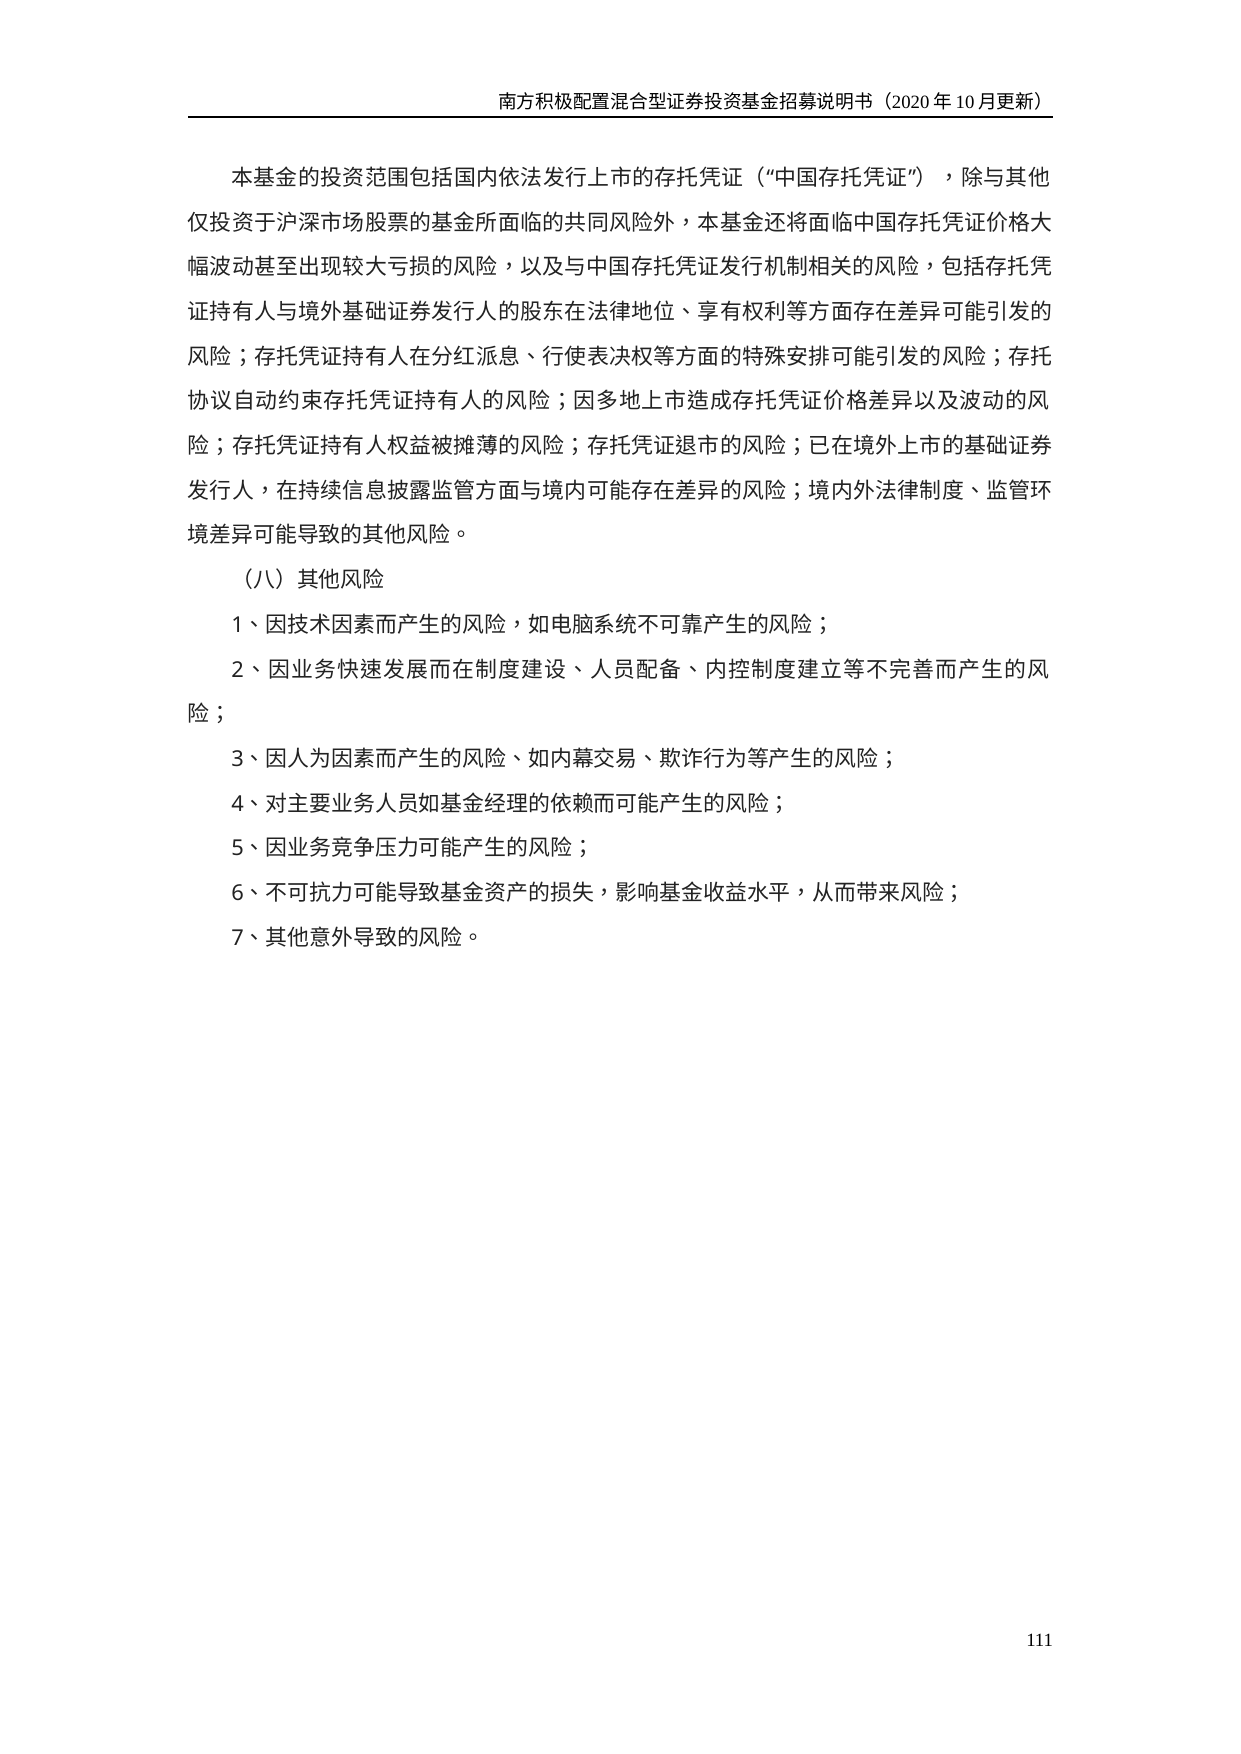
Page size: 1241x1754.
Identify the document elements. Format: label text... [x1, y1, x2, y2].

text 7、其他意外导致的风险。 [187, 922, 1053, 951]
text 6、不可抗力可能导致基金资产的损失，影响基金收益水平，从而带来风险； [187, 877, 1053, 907]
text 5、因业务竞争压力可能产生的风险； [187, 832, 1053, 862]
text 3、因人为因素而产生的风险、如内幕交易、欺诈行为等产生的风险； [187, 743, 1053, 773]
text 4、对主要业务人员如基金经理的依赖而可能产生的风险； [187, 788, 1053, 817]
text 2、因业务快速发展而在制度建设、人员配备、内控制度建立等不完善而产生的风险； [187, 653, 1053, 728]
text 本基金的投资范围包括国内依法发行上市的存托凭证（“中国存托凭证”），除与其他仅投资于沪深市场股票的基金所面临的共同风险外，本基金还将面临中国存托凭证价格大幅波动甚至出现较大亏损的风险，以及与中国存托凭证发行机制相关的风险，包括存托凭证持有人与境外基础证券发行人的股东在法律地位、享有权利等方面存在差异可能引发的风险；存托凭证持有人在分红派息、行使表决权等方面的特殊安排可能引发的风险；存托协议自动约束存托凭证持有人的风险；因多地上市造成存托凭证价格差异以及波动的风险；存托凭证持有人权益被摊薄的风险；存托凭证退市的风险；已在境外上市的基础证券发行人，在持续信息披露监管方面与境内可能存在差异的风险；境内外法律制度、监管环境差异可能导致的其他风险。 [187, 162, 1053, 549]
text （八）其他风险 [187, 564, 1053, 594]
text 1、因技术因素而产生的风险，如电脑系统不可靠产生的风险； [187, 609, 1053, 639]
